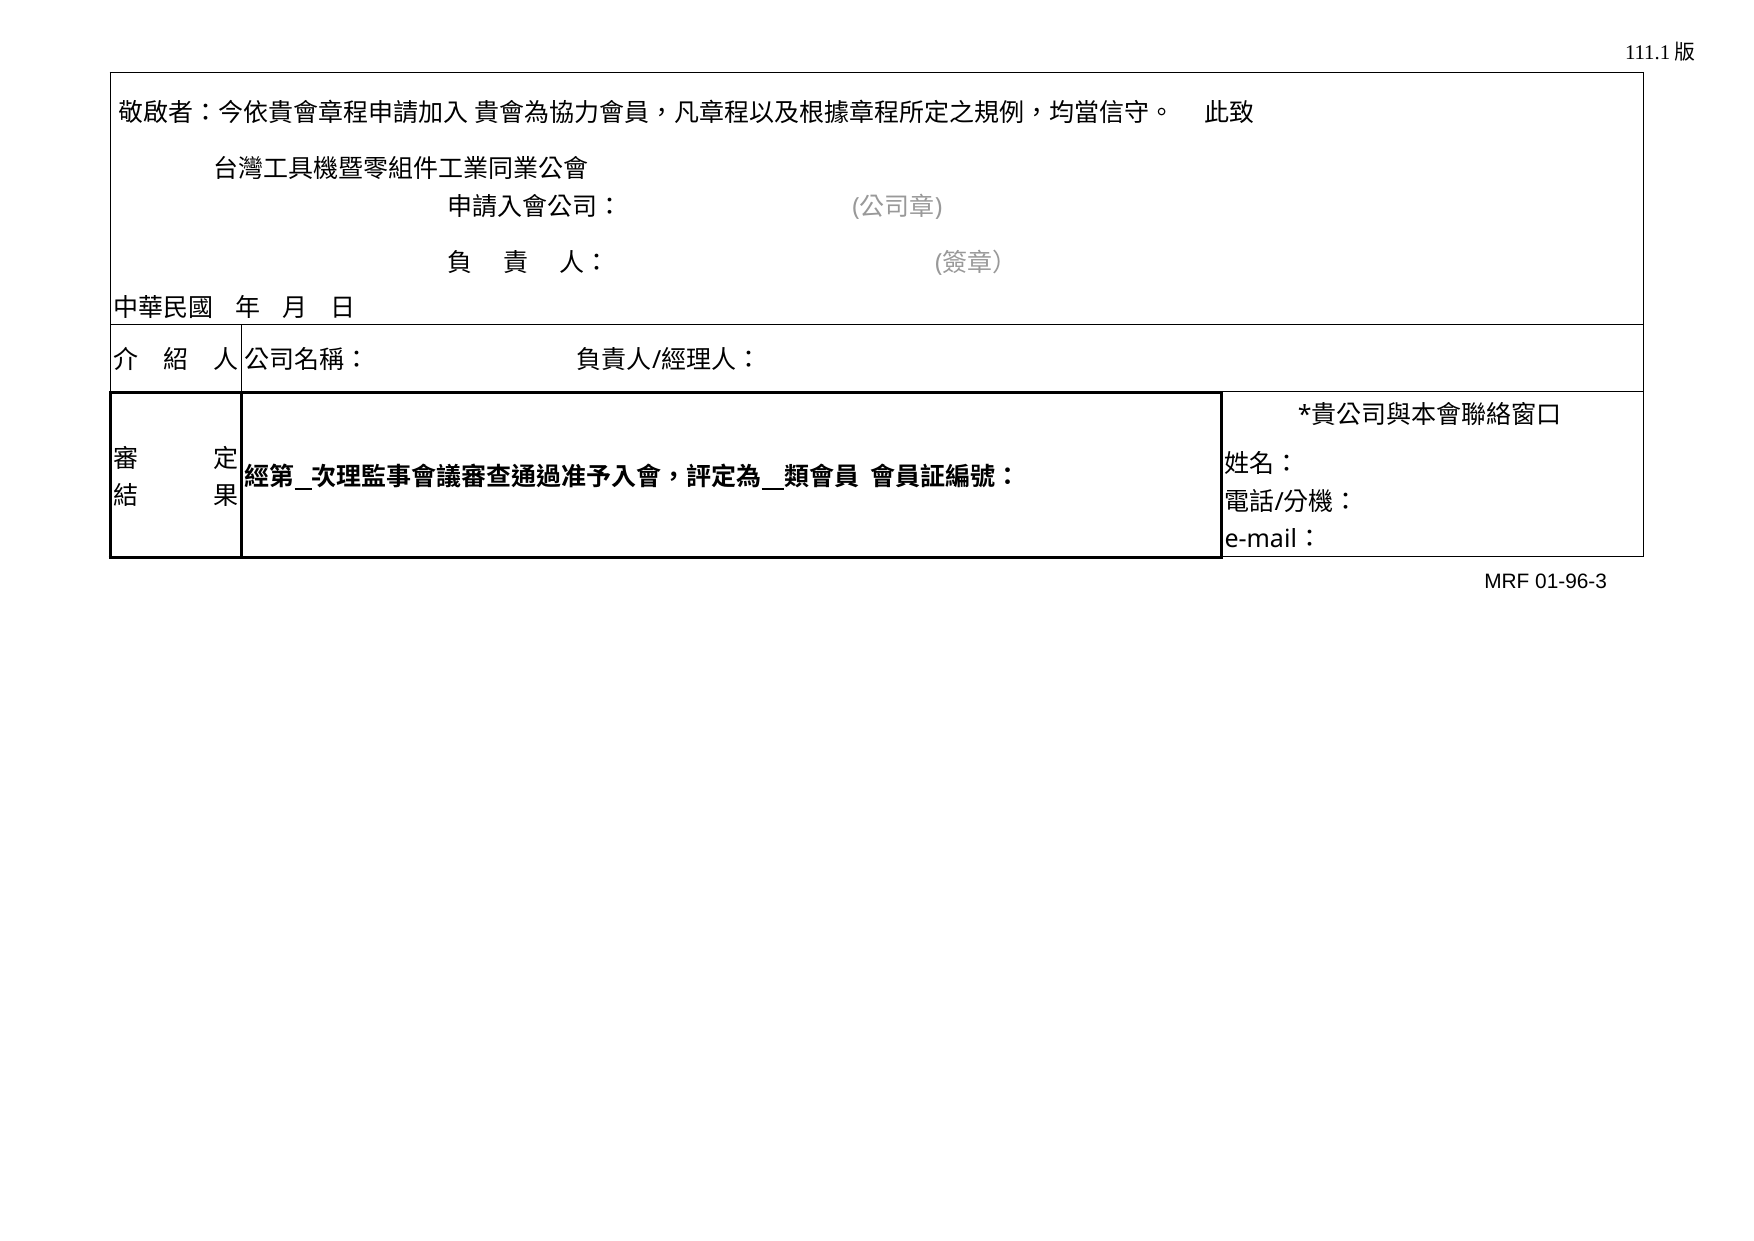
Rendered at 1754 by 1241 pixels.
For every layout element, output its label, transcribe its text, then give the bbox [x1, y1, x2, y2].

table_cell 敬啟者：今依貴會章程申請加入 貴會為協力會員，凡章程以及根據章程所定之規例，均當信守。 此致 台灣工具機暨零組件工業同業公會 申請入會公司： (公司章) 負 責 人： (簽章） 中華民國 年 月 日 [111, 73, 1643, 324]
table_cell 公司名稱： 負責人/經理人： [242, 325, 1643, 391]
table_cell *貴公司與本會聯絡窗口 姓名： 電話/分機： e-mail： [1223, 392, 1643, 556]
table_cell 經第 次理監事會議審查通過准予入會，評定為 類會員 會員証編號： [243, 394, 1220, 556]
table_cell 介紹人 [111, 325, 241, 391]
table_cell 審定 結果 [112, 394, 240, 556]
